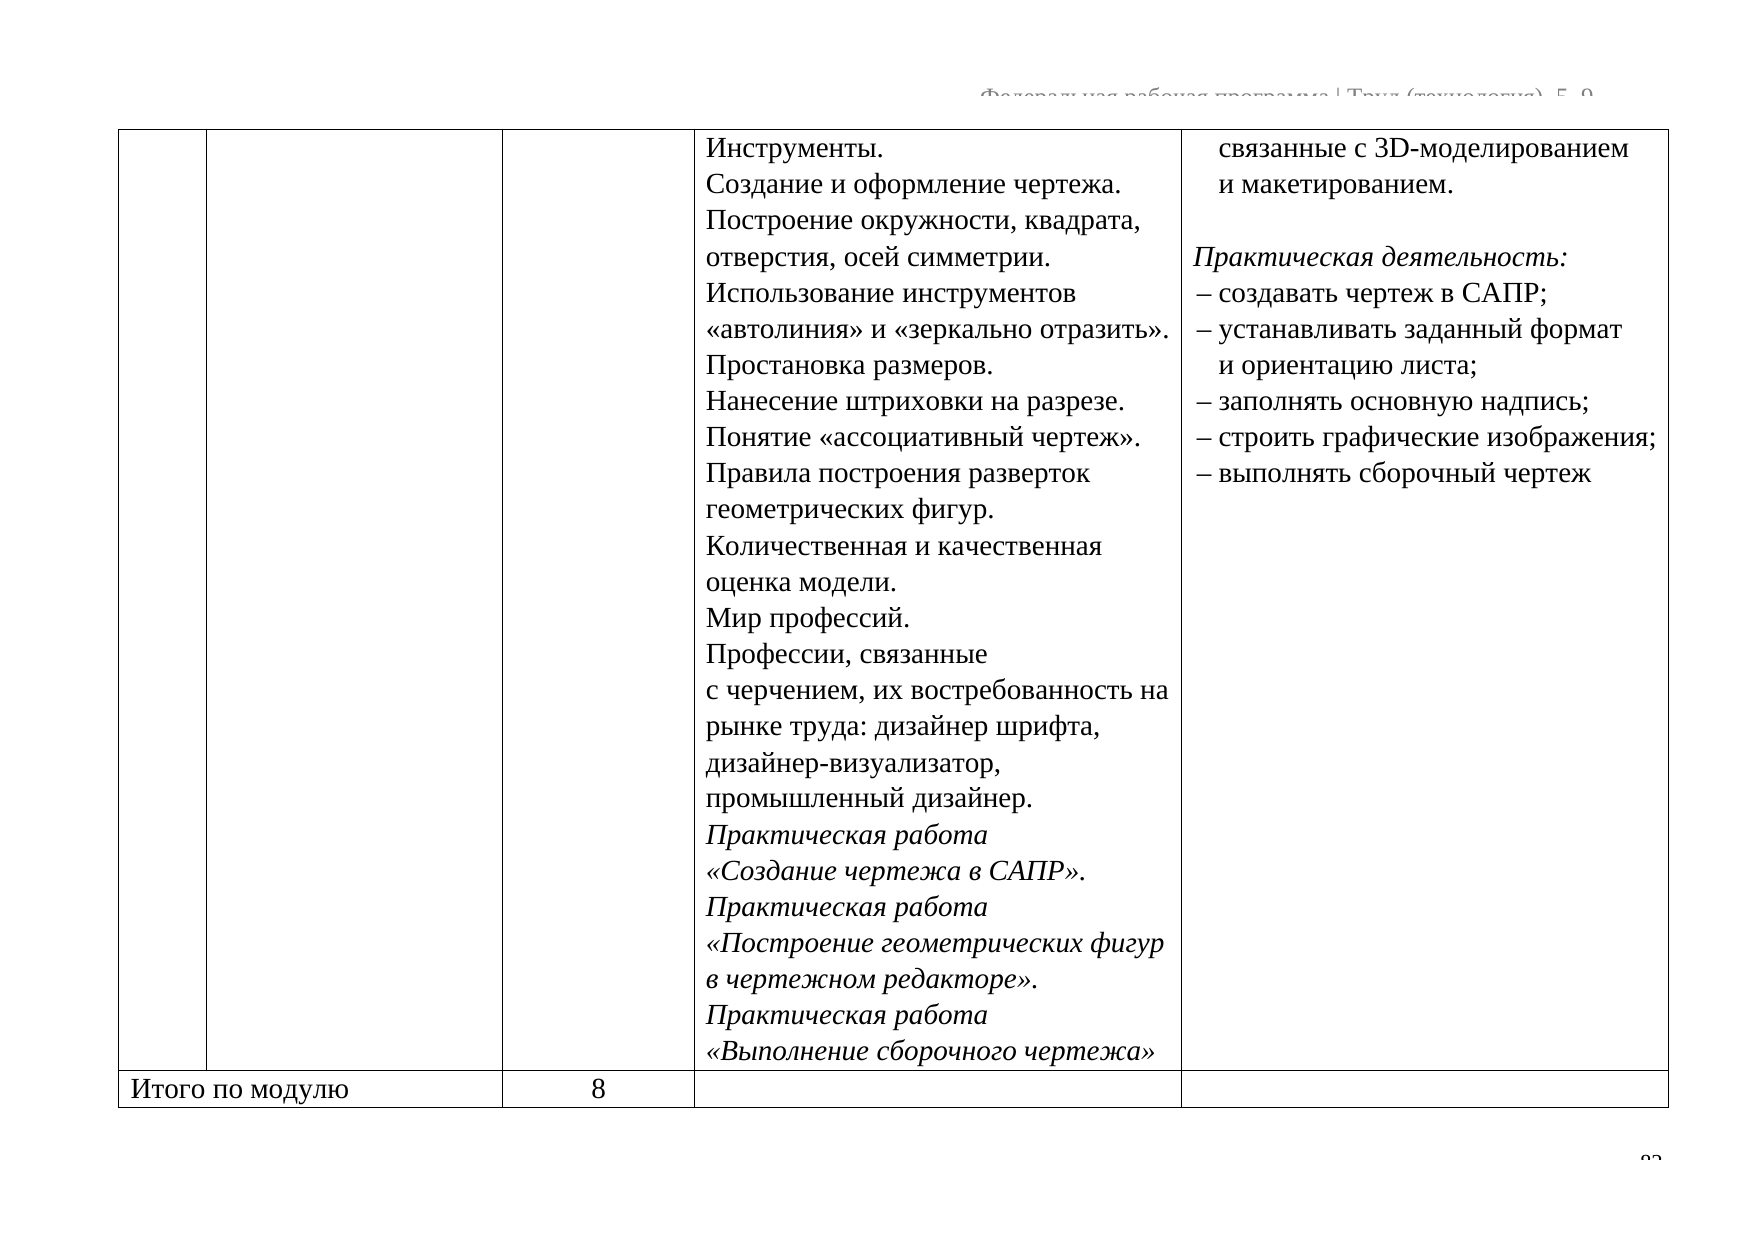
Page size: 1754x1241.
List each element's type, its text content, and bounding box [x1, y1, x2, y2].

table_cell [695, 1071, 1181, 1107]
table_cell [1182, 1071, 1668, 1107]
table_header [207, 130, 502, 1070]
table_cell 8 [503, 1071, 694, 1107]
table_header Инструменты. Создание и оформление чертежа. Построение окружности, квадрата, отверстия, осей симметрии. Использование инструментов «автолиния» и «зеркально отразить». Простановка размеров. Нанесение штриховки на разрезе. Понятие «ассоциативный чертеж». Правила построения разверток геометрических фигур. Количественная и качественная оценка модели. Мир профессий. Профессии, связанные с черчением, их востребованность на рынке труда: дизайнер шрифта, дизайнер-визуализатор, промышленный дизайнер. Практическая работа «Создание чертежа в САПР». Практическая работа «Построение геометрических фигур в чертежном редакторе». Практическая работа «Выполнение сборочного чертежа» [695, 130, 1181, 1070]
table_cell Итого по модулю [119, 1071, 502, 1107]
table_header связанные с 3D-моделированием и макетированием. Практическая деятельность: создавать чертеж в САПР; устанавливать заданный формат и ориентацию листа; заполнять основную надпись; строить графические изображения; выполнять сборочный чертеж [1182, 130, 1668, 1070]
table_header [503, 130, 694, 1070]
table_header [119, 130, 206, 1070]
